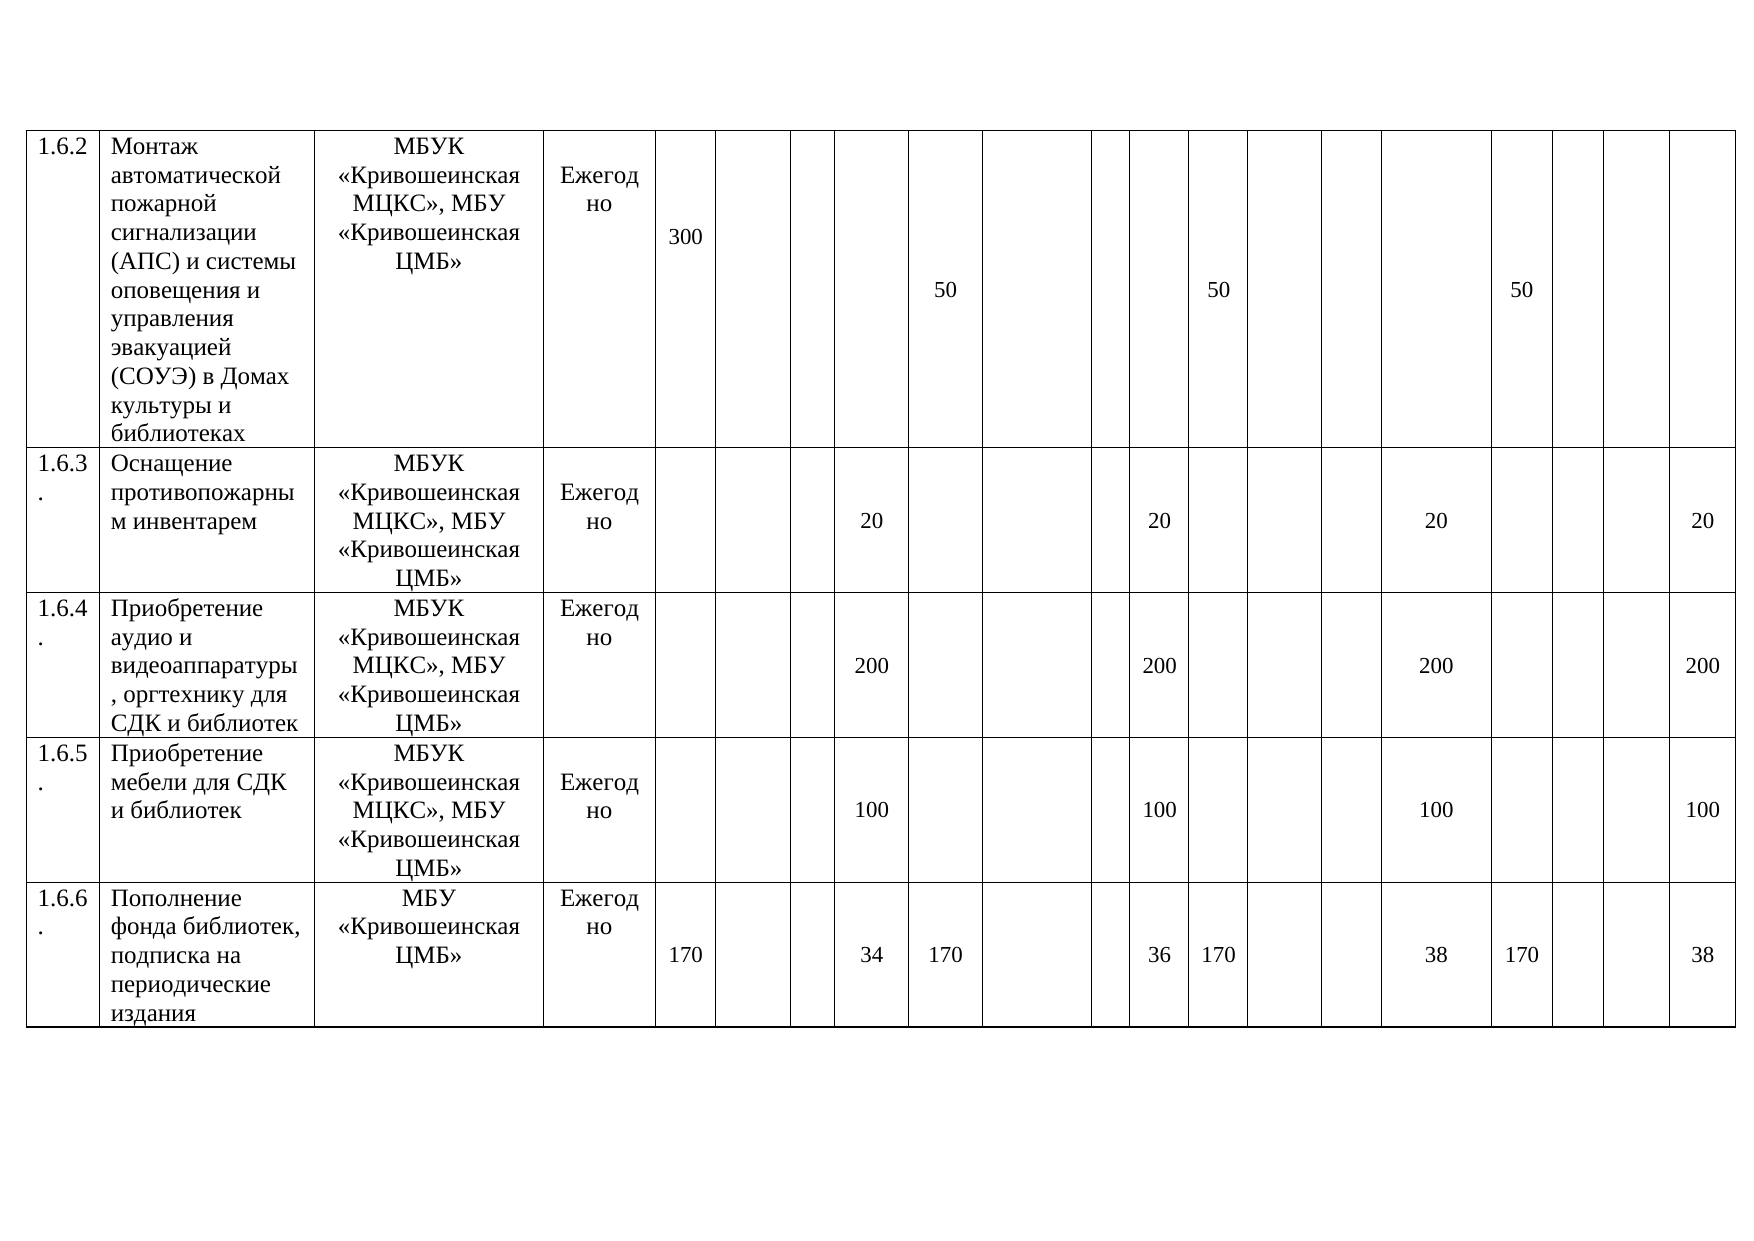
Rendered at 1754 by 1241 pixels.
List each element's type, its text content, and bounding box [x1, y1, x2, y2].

table_cell 50 [1492, 131, 1552, 447]
table_cell [716, 738, 790, 882]
table_cell Пополнение фонда библиотек, подписка на периодические издания [100, 883, 314, 1026]
table_cell 20 [1382, 448, 1491, 592]
table_cell [1604, 883, 1669, 1026]
table_cell [1322, 131, 1381, 447]
table_cell 170 [909, 883, 982, 1026]
table_cell [1322, 593, 1381, 737]
table_cell 1.6.3. [27, 448, 99, 592]
table_cell [1322, 883, 1381, 1026]
table_cell 20 [835, 448, 908, 592]
table_cell [909, 448, 982, 592]
table_cell [791, 593, 834, 737]
table_cell 200 [835, 593, 908, 737]
table_cell [1130, 131, 1188, 447]
table_cell 20 [1130, 448, 1188, 592]
table_cell 34 [835, 883, 908, 1026]
table_cell 1.6.2 [27, 131, 99, 447]
table_cell Оснащение противопожарным инвентарем [100, 448, 314, 592]
table_cell [791, 448, 834, 592]
table_cell [1092, 448, 1129, 592]
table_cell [315, 738, 543, 882]
table_cell [1322, 738, 1381, 882]
table_cell [1604, 738, 1669, 882]
table_cell [1189, 448, 1247, 592]
table_cell [1553, 883, 1603, 1026]
table_cell [1492, 448, 1552, 592]
table_cell 1.6.5. [27, 738, 99, 882]
table_cell [835, 131, 908, 447]
table_cell 100 [1382, 738, 1491, 882]
table_cell [1248, 448, 1321, 592]
table_cell 50 [1189, 131, 1247, 447]
table_cell [983, 448, 1091, 592]
table_cell 170 [1492, 883, 1552, 1026]
table_cell [909, 593, 982, 737]
table_cell 100 [835, 738, 908, 882]
table_cell МБУК «Кривошеинская МЦКС», МБУ «Кривошеинская ЦМБ» [315, 131, 543, 447]
table_cell 1.6.6. [27, 883, 99, 1026]
table_cell [1189, 593, 1247, 737]
table_cell [1492, 593, 1552, 737]
table_cell [1092, 738, 1129, 882]
table_cell [1604, 131, 1669, 447]
table_cell 1.6.4. [27, 593, 99, 737]
table_cell [1189, 738, 1247, 882]
table_cell [1248, 883, 1321, 1026]
table_cell [1092, 883, 1129, 1026]
table_cell [716, 883, 790, 1026]
table_cell Приобретение аудио и видеоаппаратуры, оргтехнику для СДК и библиотек [100, 593, 314, 737]
table_cell [1248, 738, 1321, 882]
table_cell [983, 131, 1091, 447]
table_cell Ежегодно [544, 883, 655, 1026]
table_cell [716, 593, 790, 737]
table_cell [1322, 448, 1381, 592]
table_cell [716, 448, 790, 592]
table_cell [1248, 131, 1321, 447]
table_cell [1604, 593, 1669, 737]
table_cell Монтаж автоматической пожарной сигнализации (АПС) и системы оповещения и управления эвакуацией (СОУЭ) в Домах культуры и библиотеках [100, 131, 314, 447]
table_cell 170 [1189, 883, 1247, 1026]
table_cell [1553, 448, 1603, 592]
table_cell 100 [1670, 738, 1735, 882]
table_cell [909, 738, 982, 882]
table_cell 38 [1382, 883, 1491, 1026]
table_cell [791, 131, 834, 447]
table_cell [716, 131, 790, 447]
table_cell 50 [909, 131, 982, 447]
table_cell [983, 738, 1091, 882]
table_cell МБУ «Кривошеинская ЦМБ» [315, 883, 543, 1026]
table_cell [656, 738, 715, 882]
table_cell МБУК «Кривошеинская МЦКС», МБУ «Кривошеинская ЦМБ» [315, 448, 543, 592]
table_cell Приобретение мебели для СДК и библиотек [100, 738, 314, 882]
table_cell 200 [1670, 593, 1735, 737]
table_cell [1382, 131, 1491, 447]
table_cell [1248, 593, 1321, 737]
table_cell Ежегодно [544, 131, 655, 447]
table_cell Ежегодно [544, 593, 655, 737]
table_cell [1092, 131, 1129, 447]
table_cell [1670, 131, 1735, 447]
table_cell [1492, 738, 1552, 882]
table_cell 200 [1382, 593, 1491, 737]
table_cell [791, 738, 834, 882]
table_cell [1553, 738, 1603, 882]
table_cell [983, 883, 1091, 1026]
table_cell [656, 448, 715, 592]
table_cell 36 [1130, 883, 1188, 1026]
table_cell Ежегодно [544, 448, 655, 592]
table_cell [1553, 593, 1603, 737]
table_cell 170 [656, 883, 715, 1026]
table_cell МБУК «Кривошеинская МЦКС», МБУ «Кривошеинская ЦМБ» [315, 593, 543, 737]
table_cell [656, 593, 715, 737]
table_cell 38 [1670, 883, 1735, 1026]
table_cell [1604, 448, 1669, 592]
table_cell [1092, 593, 1129, 737]
table_cell Ежегодно [544, 738, 655, 882]
table_cell 20 [1670, 448, 1735, 592]
table_cell 100 [1130, 738, 1188, 882]
table_cell 200 [1130, 593, 1188, 737]
table_cell [791, 883, 834, 1026]
table_cell 300 [656, 131, 715, 447]
table_cell [983, 593, 1091, 737]
table_cell [1553, 131, 1603, 447]
